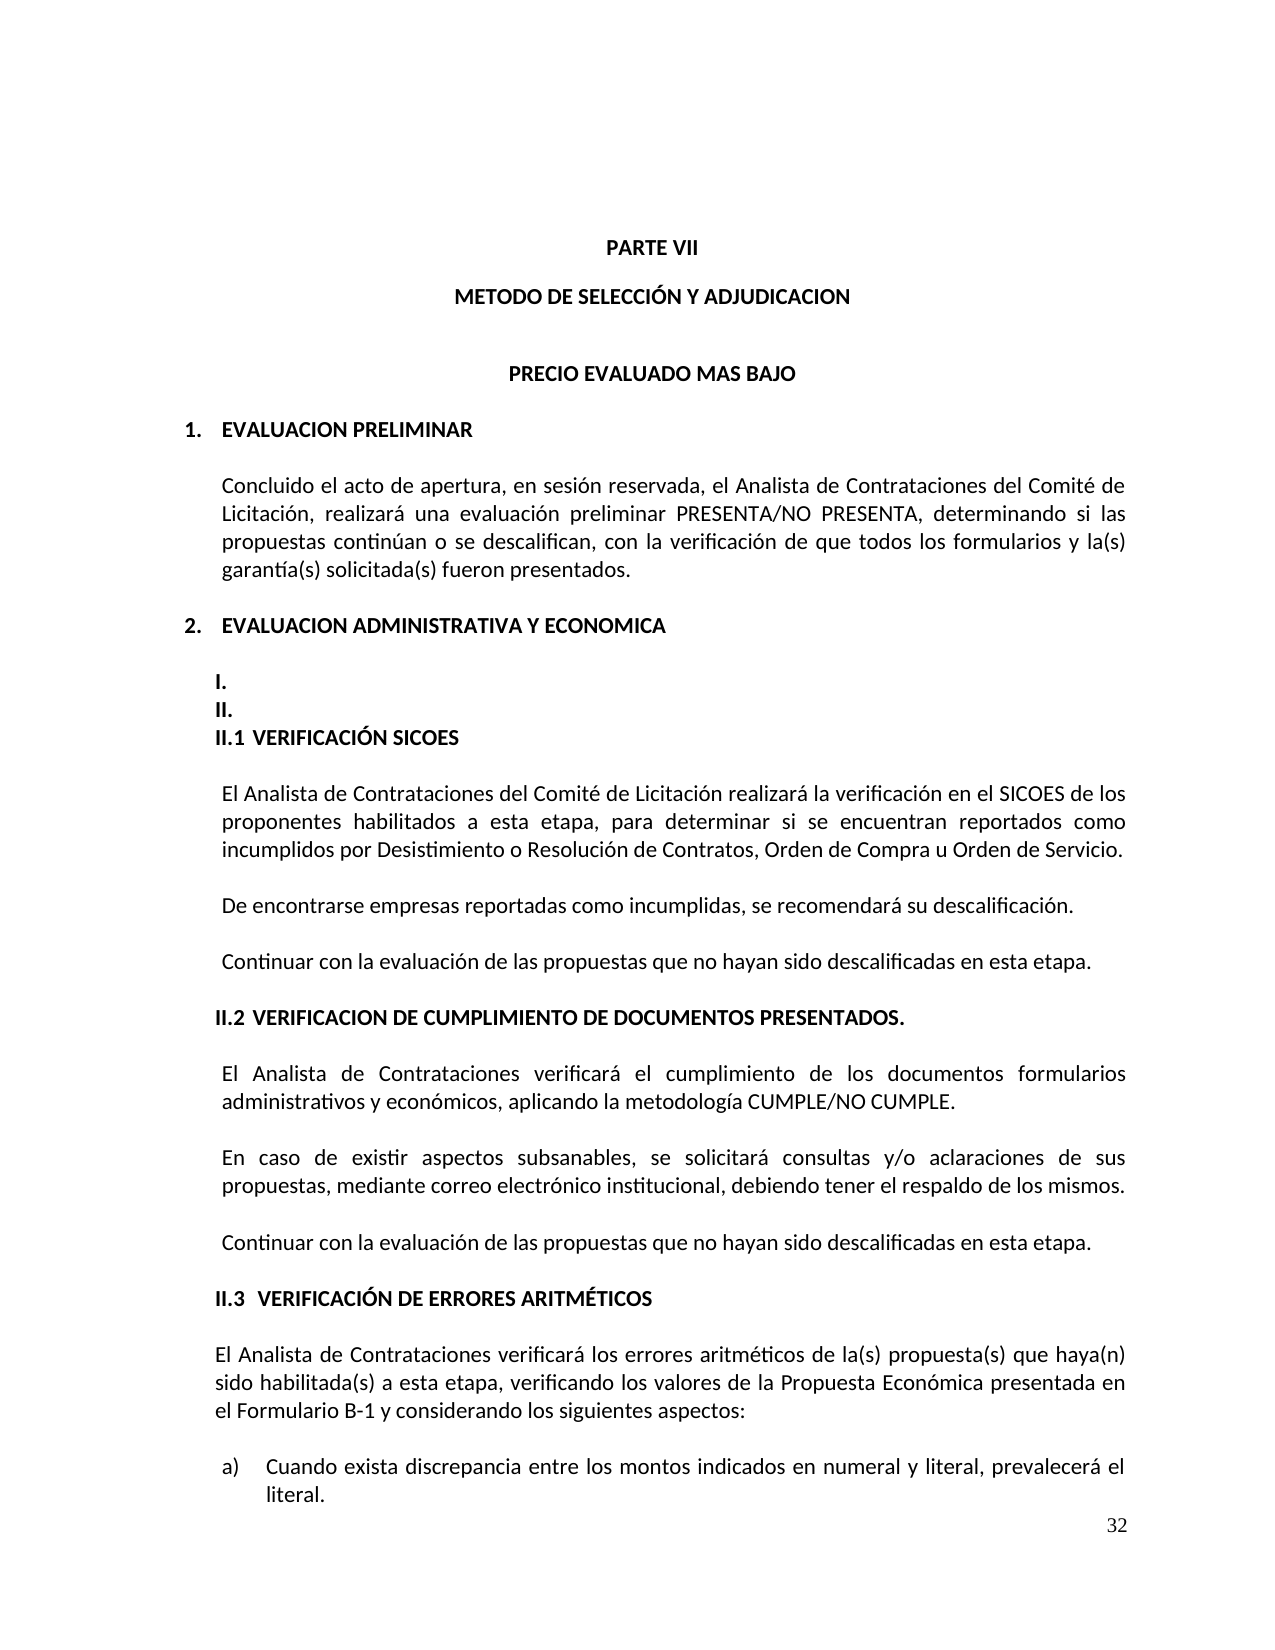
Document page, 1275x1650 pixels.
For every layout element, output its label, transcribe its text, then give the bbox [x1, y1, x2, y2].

text Concluido el acto de apertura, en sesión reservada, el Analista de Contrataciones del Comité de Licitación, realizará una evaluación preliminar PRESENTA/NO PRESENTA, determinando si las propuestas continúan o se descalifican, con la verificación de que todos los formularios y la(s) garantía(s) solicitada(s) fueron presentados. [222, 471, 1127, 583]
text Continuar con la evaluación de las propuestas que no hayan sido descalificadas en esta etapa. [222, 1228, 1127, 1256]
text PARTE VII [177, 233, 1127, 261]
list Cuando exista discrepancia entre los montos indicados en numeral y literal, prevalecerá el literal. [222, 1452, 1127, 1508]
text PRECIO EVALUADO MAS BAJO [177, 359, 1127, 387]
text El Analista de Contrataciones verificará los errores aritméticos de la(s) propuesta(s) que haya(n) sido habilitada(s) a esta etapa, verificando los valores de la Propuesta Económica presentada en el Formulario B-1 y considerando los siguientes aspectos: [215, 1340, 1127, 1424]
list EVALUACION ADMINISTRATIVA Y ECONOMICA [184, 611, 1127, 639]
list VERIFICACION DE CUMPLIMIENTO DE DOCUMENTOS PRESENTADOS. [215, 1003, 1127, 1031]
text En caso de existir aspectos subsanables, se solicitará consultas y/o aclaraciones de sus propuestas, mediante correo electrónico institucional, debiendo tener el respaldo de los mismos. [222, 1143, 1127, 1199]
text El Analista de Contrataciones verificará el cumplimiento de los documentos formularios administrativos y económicos, aplicando la metodología CUMPLE/NO CUMPLE. [222, 1059, 1127, 1116]
text METODO DE SELECCIÓN Y ADJUDICACION [177, 282, 1127, 310]
text De encontrarse empresas reportadas como incumplidas, se recomendará su descalificación. [222, 891, 1127, 919]
list VERIFICACIÓN DE ERRORES ARITMÉTICOS [215, 1284, 1127, 1312]
list VERIFICACIÓN SICOES [215, 723, 1127, 751]
list EVALUACION PRELIMINAR [184, 415, 1127, 443]
text El Analista de Contrataciones del Comité de Licitación realizará la verificación en el SICOES de los proponentes habilitados a esta etapa, para determinar si se encuentran reportados como incumplidos por Desistimiento o Resolución de Contratos, Orden de Compra u Orden de Servicio. [222, 779, 1127, 863]
text Continuar con la evaluación de las propuestas que no hayan sido descalificadas en esta etapa. [222, 947, 1127, 975]
